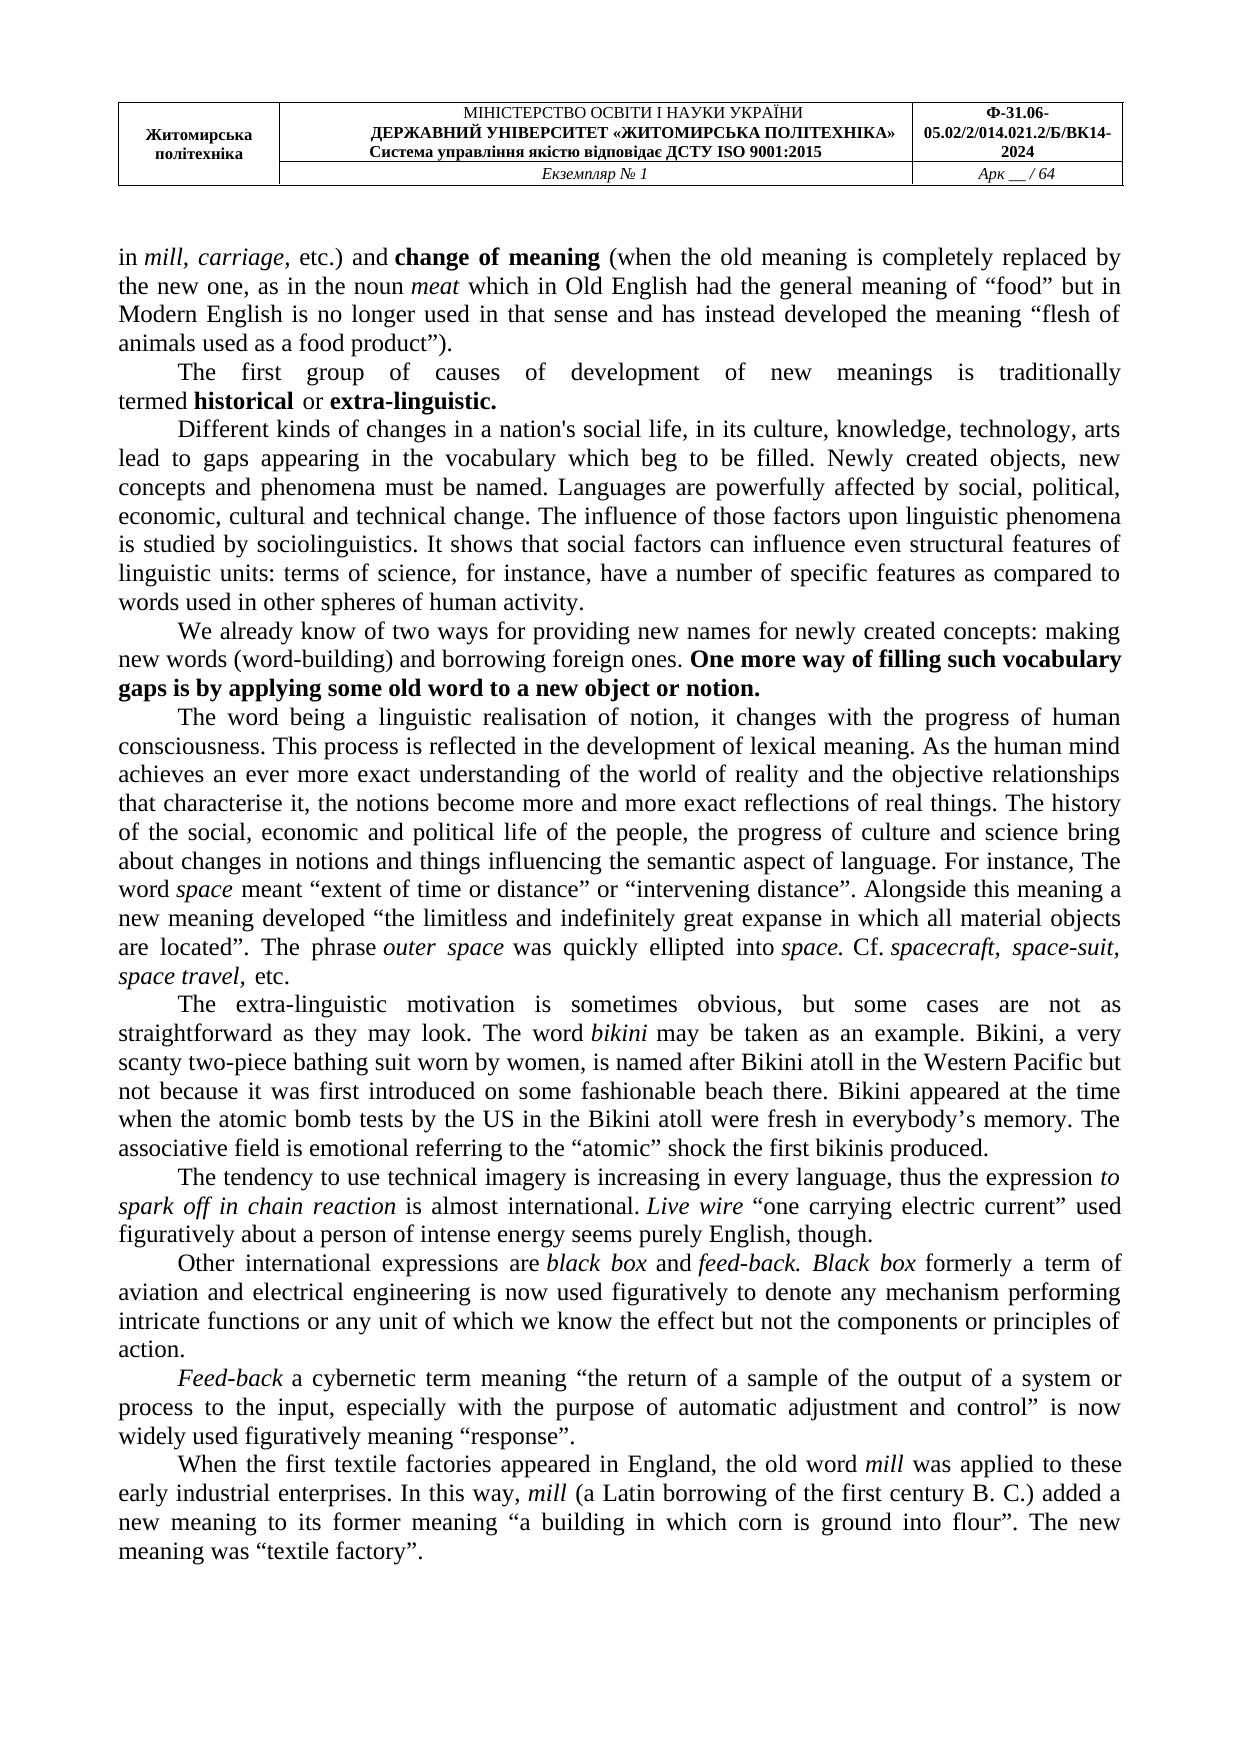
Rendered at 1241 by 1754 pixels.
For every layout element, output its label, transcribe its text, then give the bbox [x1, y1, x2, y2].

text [118, 242, 1122, 357]
text Other international expressions are black box and feed-back. Black box formerly a term of aviation and electrical engineering is now used figuratively to denote any mechanism performing intricate functions or any unit of which we know the effect but not the components or principles of action. [118, 1248, 1122, 1363]
text The word being a linguistic realisation of notion, it changes with the progress of human consciousness. This process is reflected in the development of lexical meaning. As the human mind achieves an ever more exact understanding of the world of reality and the objective relationships that characterise it, the notions become more and more exact reflections of real things. The history of the social, economic and political life of the people, the progress of culture and science bring about changes in notions and things influencing the semantic aspect of language. For instance, The word space meant “extent of time or distance” or “intervening distance”. Alongside this meaning a new meaning developed “the limitless and indefinitely great expanse in which all material objects are located”. The phrase outer space was quickly ellipted into space. Cf. spacecraft, space-suit, space travel, etc. [118, 702, 1122, 989]
text We already know of two ways for providing new names for newly created concepts: making new words (word-building) and borrowing foreign ones. One more way of filling such vocabulary gaps is by applying some old word to a new object or notion. [118, 616, 1122, 702]
text The extra-linguistic motivation is sometimes obvious, but some cases are not as straightforward as they may look. The word bikini may be taken as an example. Bikini, a very scanty two-piece bathing suit worn by women, is named after Bikini atoll in the Western Pacific but not because it was first introduced on some fashionable beach there. Bikini appeared at the time when the atomic bomb tests by the US in the Bikini atoll were fresh in everybody’s memory. The associative field is emotional referring to the “atomic” shock the first bikinis produced. [118, 989, 1122, 1162]
text Different kinds of changes in a nation's social life, in its culture, knowledge, technology, arts lead to gaps appearing in the vocabulary which beg to be filled. Newly created objects, new concepts and phenomena must be named. Languages are powerfully affected by social, political, economic, cultural and technical change. The influence of those factors upon linguistic phenomena is studied by sociolinguistics. It shows that social factors can influence even structural features of linguistic units: terms of science, for instance, have a number of specific features as compared to words used in other spheres of human activity. [118, 414, 1122, 616]
text The first group of causes of development of new meanings is traditionally termed historical or extra-linguistic. [118, 357, 1122, 414]
text The tendency to use technical imagery is increasing in every language, thus the expression to spark off in chain reaction is almost international. Live wire “one carrying electric current” used figuratively about a person of intense energy seems purely English, though. [118, 1162, 1122, 1248]
text Feed-back a cybernetic term meaning “the return of a sample of the output of a system or process to the input, especially with the purpose of automatic adjustment and control” is now widely used figuratively meaning “response”. [118, 1363, 1122, 1449]
text When the first textile factories appeared in England, the old word mill was applied to these early industrial enterprises. In this way, mill (a Latin borrowing of the first century В. С.) added a new meaning to its former meaning “a building in which corn is ground into flour”. The new meaning was “textile factory”. [118, 1449, 1122, 1564]
